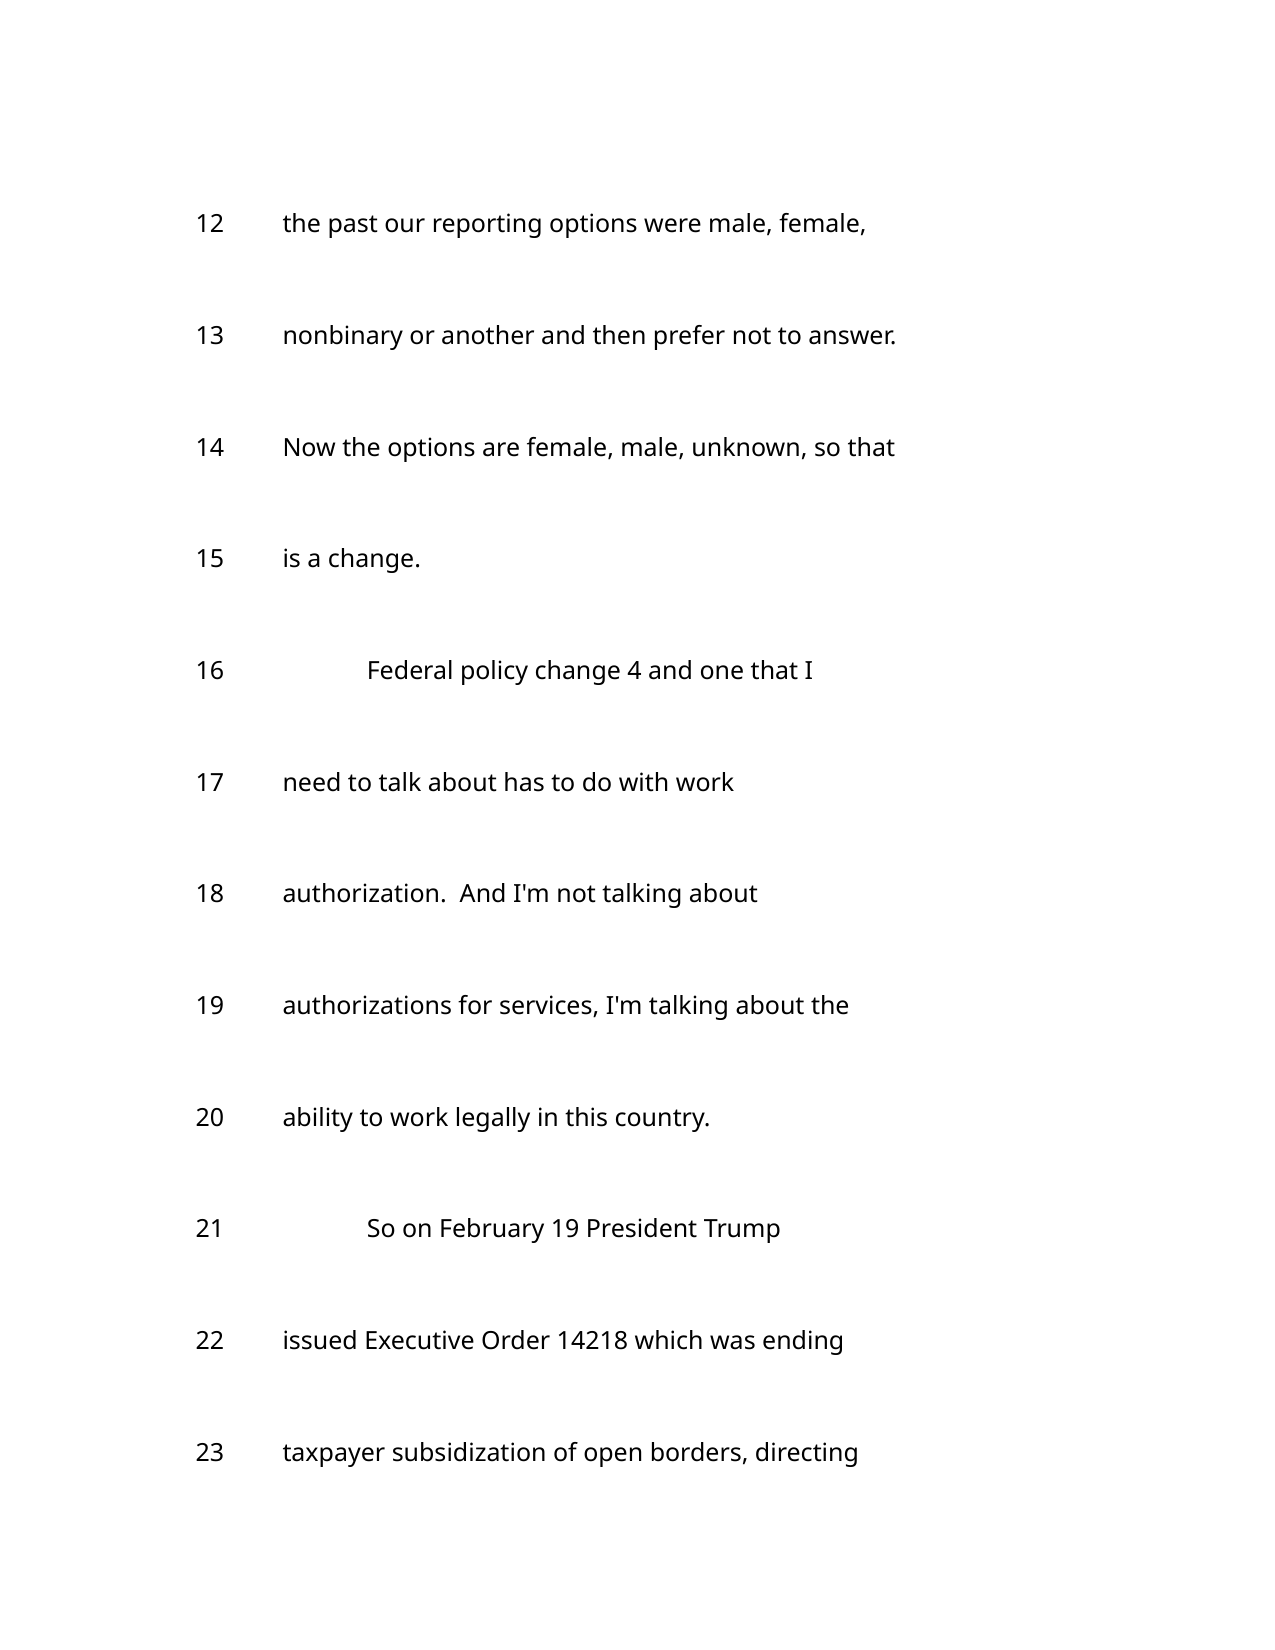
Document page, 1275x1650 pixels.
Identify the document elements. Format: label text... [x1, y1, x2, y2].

text 14 Now the options are female, male, unknown, so that [150, 429, 1125, 463]
text 22 issued Executive Order 14218 which was ending [150, 1322, 1125, 1357]
text 12 the past our reporting options were male, female, [150, 206, 1125, 240]
text 18 authorization. And I'm not talking about [150, 876, 1125, 910]
text 15 is a change. [150, 541, 1125, 575]
text 13 nonbinary or another and then prefer not to answer. [150, 317, 1125, 352]
text 20 ability to work legally in this country. [150, 1099, 1125, 1133]
text 17 need to talk about has to do with work [150, 764, 1125, 798]
text 21 So on February 19 President Trump [150, 1211, 1125, 1245]
text 19 authorizations for services, I'm talking about the [150, 987, 1125, 1022]
text 16 Federal policy change 4 and one that I [150, 652, 1125, 687]
text 23 taxpayer subsidization of open borders, directing [150, 1434, 1125, 1468]
